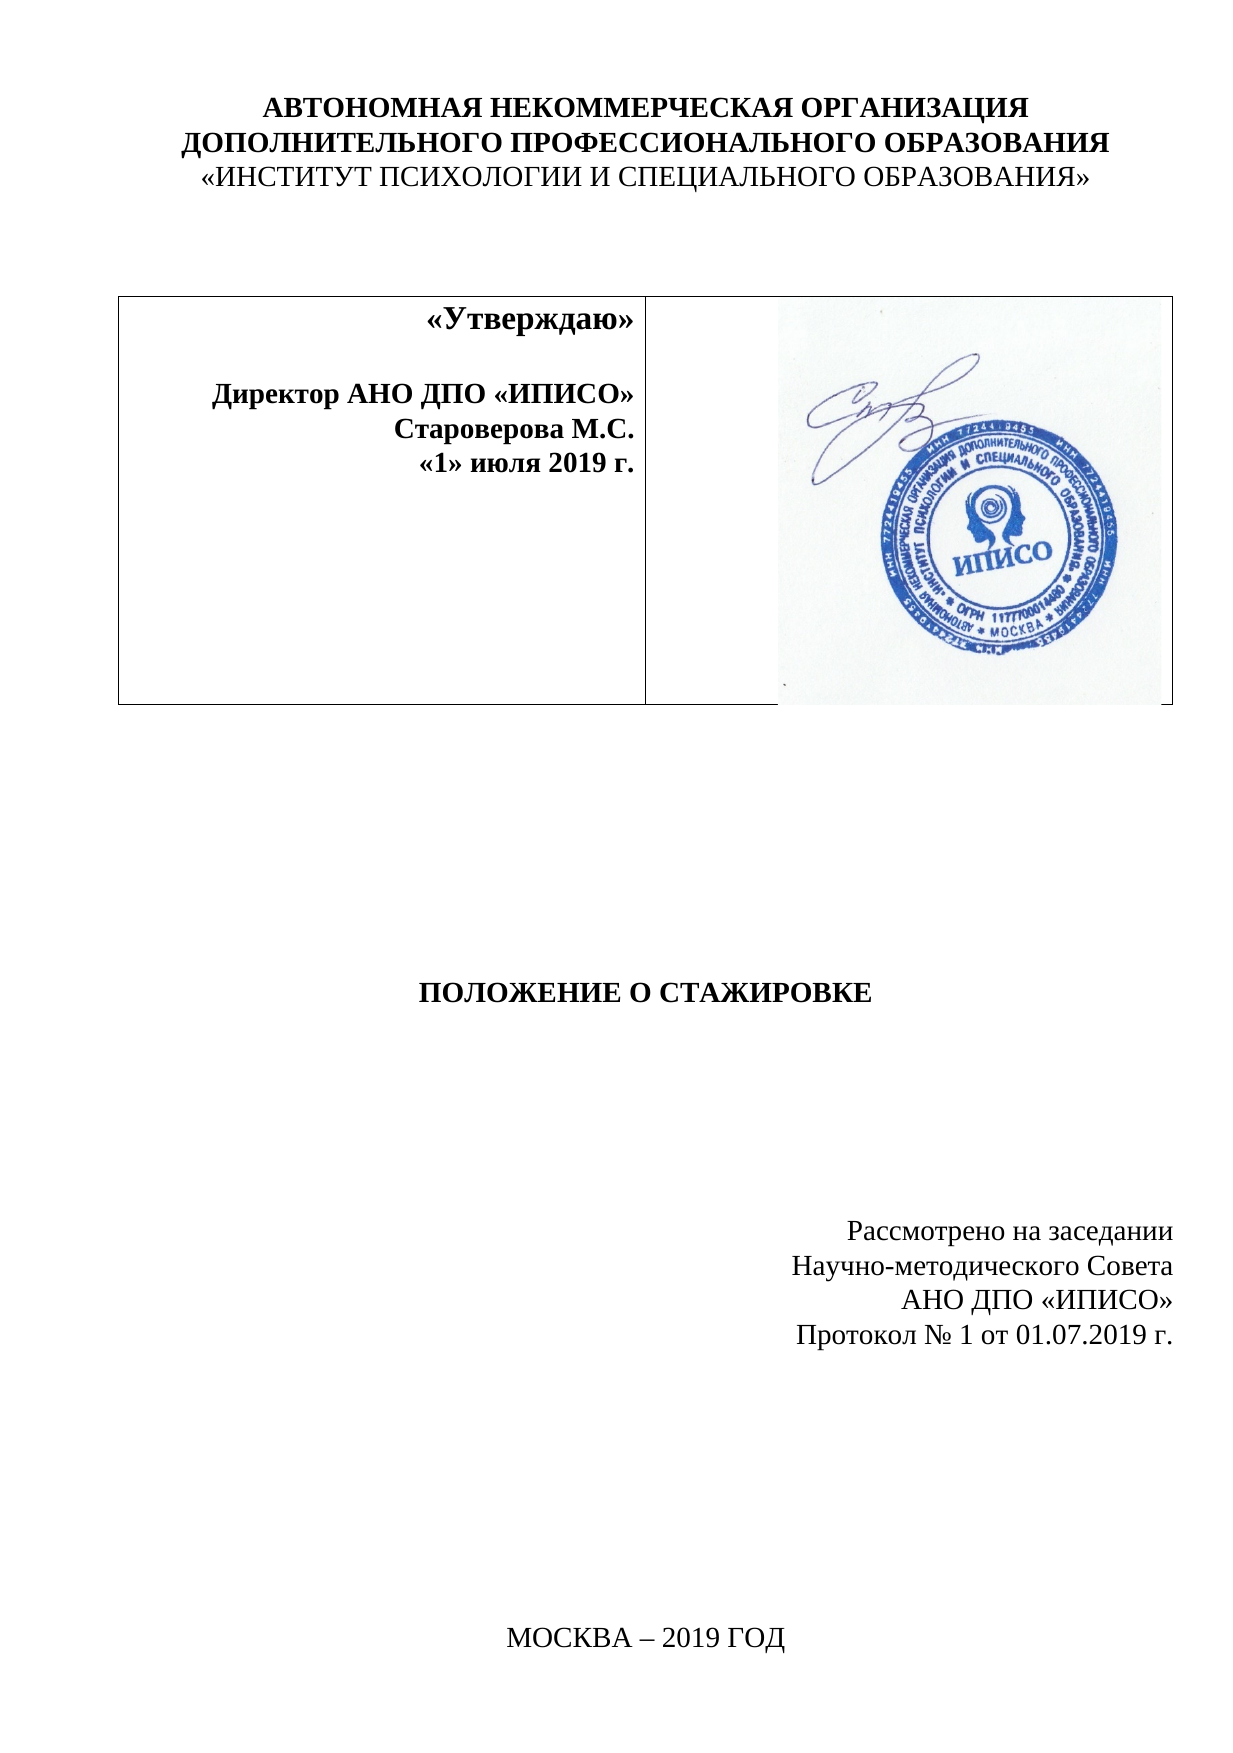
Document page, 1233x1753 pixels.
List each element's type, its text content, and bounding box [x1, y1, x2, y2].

text Рассмотрено на заседании [118, 1212, 1173, 1246]
text «ИНСТИТУТ ПСИХОЛОГИИ И СПЕЦИАЛЬНОГО ОБРАЗОВАНИЯ» [118, 158, 1173, 193]
text АНО ДПО «ИПИСО» [118, 1281, 1173, 1316]
text Протокол № 1 от 01.07.2019 г. [118, 1316, 1173, 1351]
text АВТОНОМНАЯ НЕКОММЕРЧЕСКАЯ ОРГАНИЗАЦИЯ [118, 89, 1173, 123]
table_header «Утверждаю» Директор АНО ДПО «ИПИСО» Староверова М.С. «1» июля 2019 г. [119, 297, 645, 704]
text ПОЛОЖЕНИЕ О СТАЖИРОВКЕ [118, 976, 1173, 1009]
picture [777, 297, 1162, 705]
text МОСКВА – 2019 ГОД [118, 1619, 1173, 1654]
text Научно-методического Совета [118, 1246, 1173, 1281]
text ДОПОЛНИТЕЛЬНОГО ПРОФЕССИОНАЛЬНОГО ОБРАЗОВАНИЯ [118, 123, 1173, 158]
table_header [1162, 297, 1172, 704]
table_header [646, 297, 777, 704]
